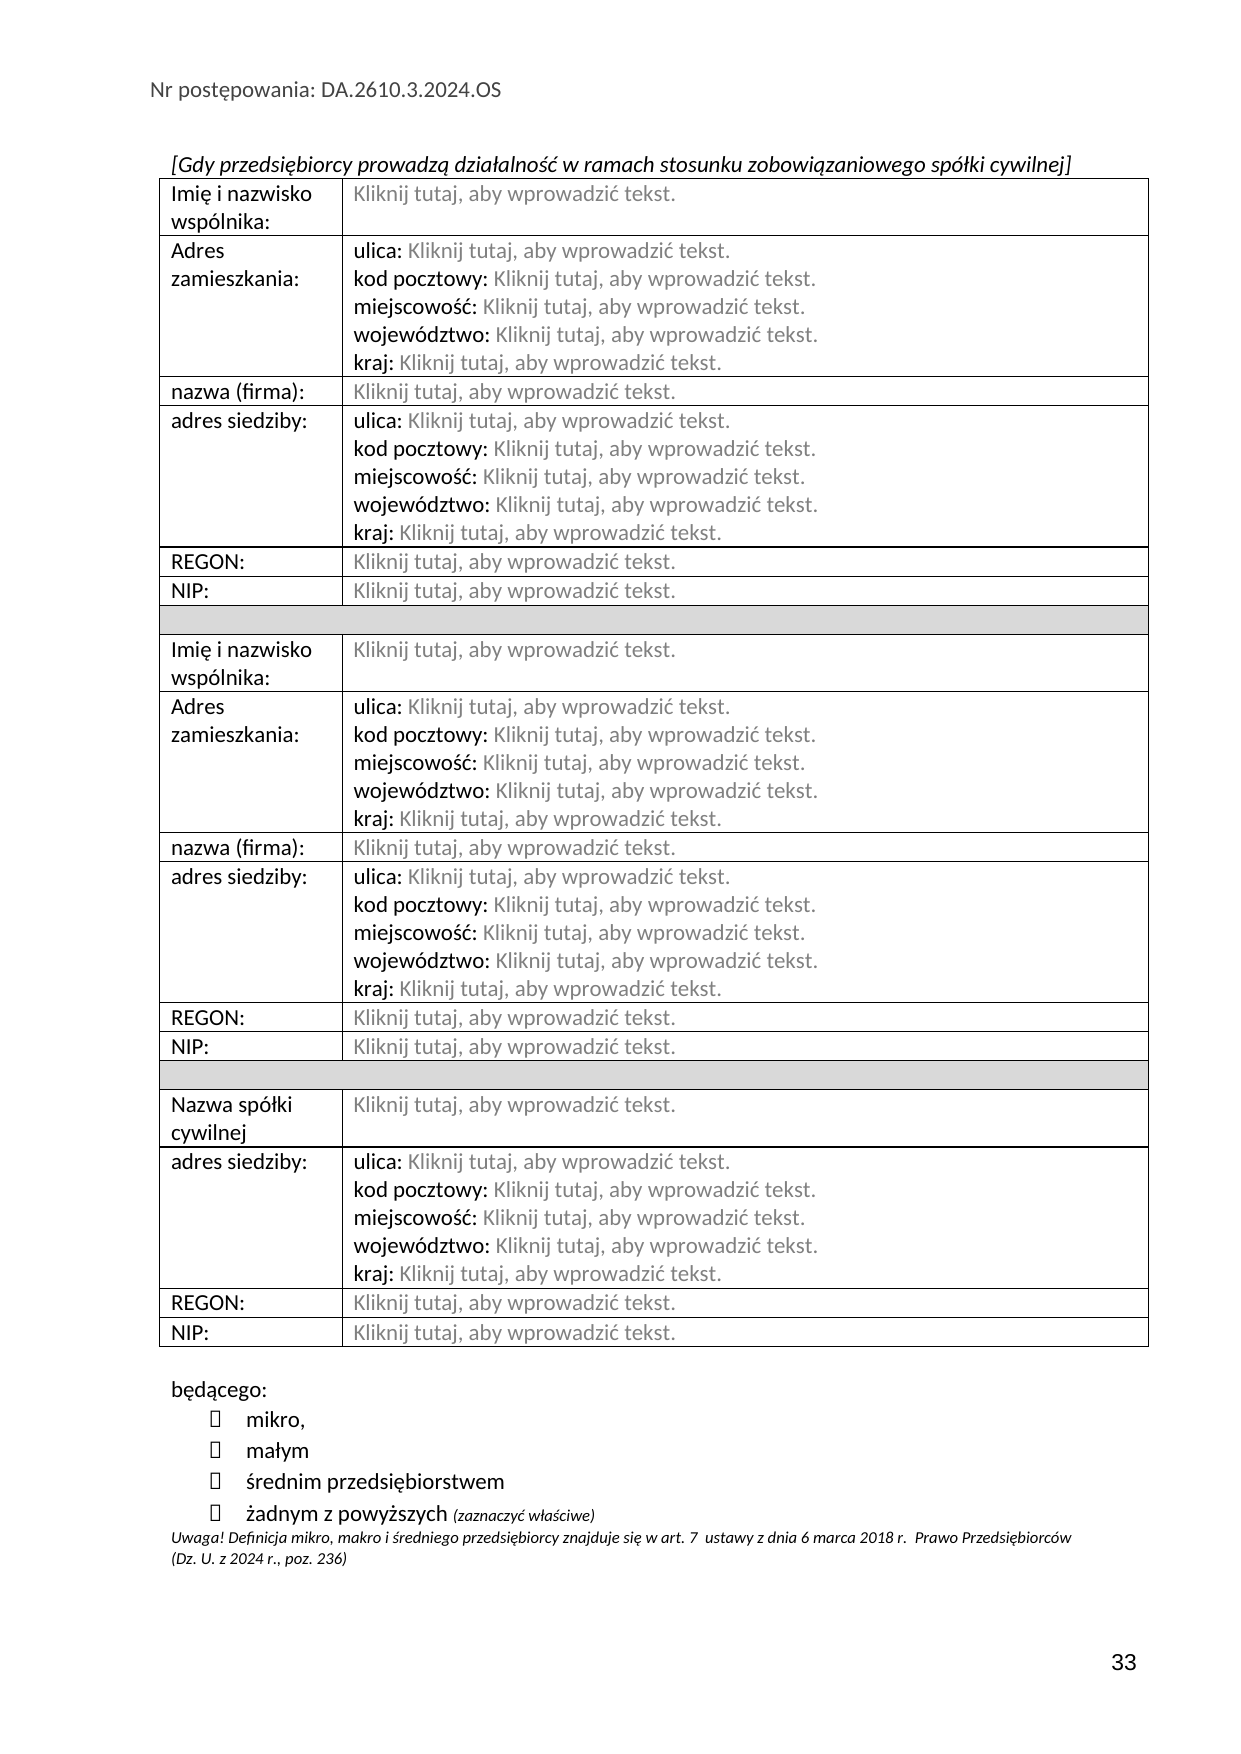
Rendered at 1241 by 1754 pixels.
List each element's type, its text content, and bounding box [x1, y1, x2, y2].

list mikro, [208, 1403, 1137, 1434]
table_cell adres siedziby: [160, 1148, 342, 1287]
table_cell Imię i nazwisko wspólnika: [160, 635, 342, 691]
table_cell Adres zamieszkania: [160, 236, 342, 376]
table_cell nazwa (firma): [160, 377, 342, 405]
table_cell NIP: [160, 577, 342, 604]
table_cell ulica: kod pocztowy: miejscowość: województwo: kraj: [343, 862, 1148, 1002]
table_cell REGON: [160, 548, 342, 576]
table_cell adres siedziby: [160, 406, 342, 546]
table_cell [343, 1318, 1148, 1346]
table_cell [160, 1061, 1148, 1089]
table_header Imię i nazwisko wspólnika: [160, 179, 342, 235]
list średnim przedsiębiorstwem [208, 1465, 1137, 1496]
list żadnym z powyższych (zaznaczyć właściwe) [208, 1496, 1137, 1528]
table_cell adres siedziby: [160, 862, 342, 1002]
table_header [343, 179, 1148, 235]
table_cell Nazwa spółki cywilnej [160, 1090, 342, 1146]
table_cell NIP: [160, 1318, 342, 1346]
table_cell ulica: kod pocztowy: miejscowość: województwo: kraj: [343, 406, 1148, 546]
table_cell ulica: kod pocztowy: miejscowość: województwo: kraj: [343, 1148, 1148, 1287]
table_cell [343, 548, 1148, 576]
table_cell [343, 377, 1148, 405]
table_cell [160, 606, 1148, 634]
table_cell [343, 236, 1148, 376]
table_cell [343, 635, 1148, 691]
table_cell REGON: [160, 1289, 342, 1317]
table_cell ulica: kod pocztowy: miejscowość: województwo: kraj: [343, 692, 1148, 832]
text będącego: [171, 1375, 1137, 1403]
text Uwaga! Definicja mikro, makro i średniego przedsiębiorcy znajduje się w art. 7 ustawy z dnia 6 marca 2018 r. Prawo Przedsiębiorców (Dz. U. z 2024 r., poz. 236) [171, 1528, 1137, 1568]
table_cell [343, 1003, 1148, 1031]
table_cell REGON: [160, 1003, 342, 1031]
table_cell [343, 1090, 1148, 1146]
table_cell [343, 1289, 1148, 1317]
table_cell [343, 577, 1148, 604]
table_cell NIP: [160, 1032, 342, 1060]
table_cell [343, 833, 1148, 861]
table_cell [343, 1032, 1148, 1060]
text [Gdy przedsiębiorcy prowadzą działalność w ramach stosunku zobowiązaniowego spółki cywilnej] [171, 150, 1137, 178]
list małym [208, 1434, 1137, 1465]
table_cell Adres zamieszkania: [160, 692, 342, 832]
table_cell nazwa (firma): [160, 833, 342, 861]
